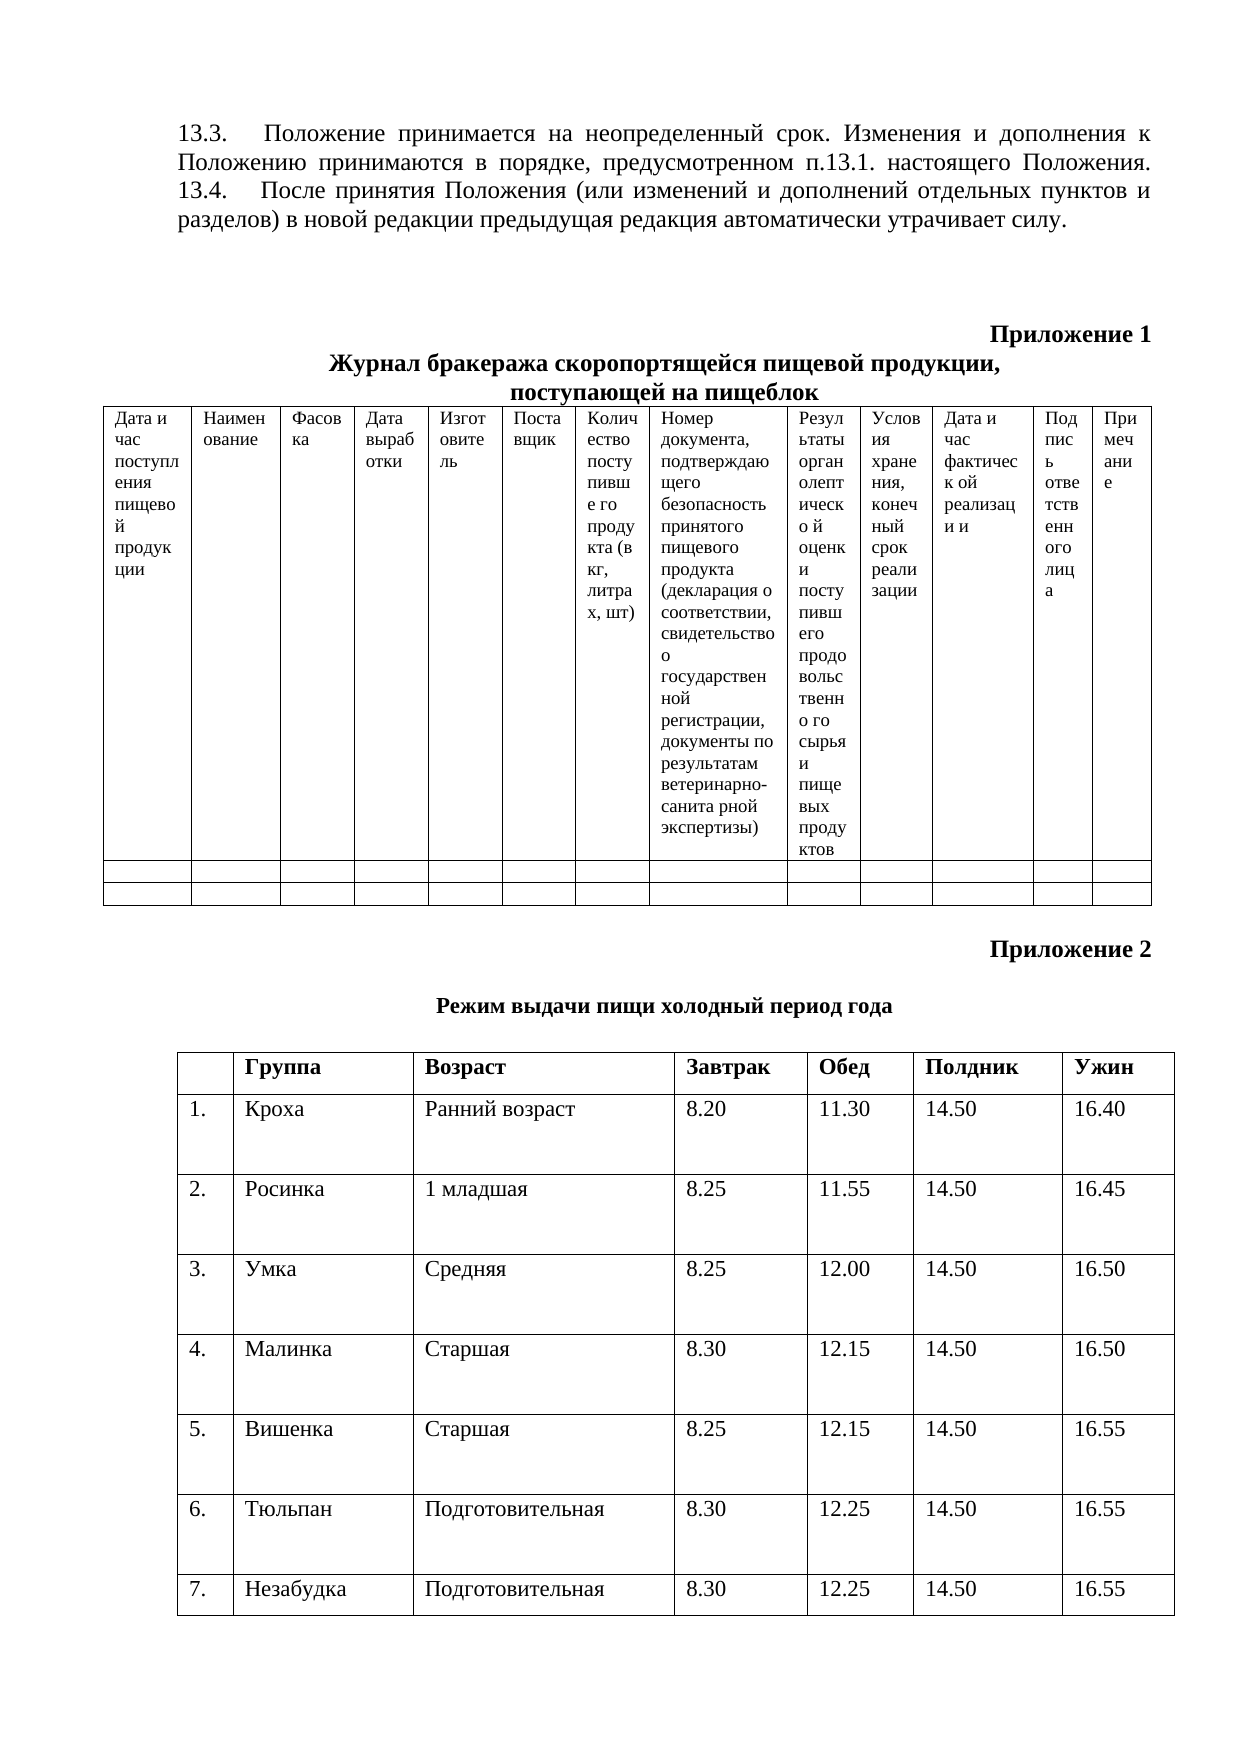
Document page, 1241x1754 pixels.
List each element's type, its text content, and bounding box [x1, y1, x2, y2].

text поступающей на пищеблок [177, 377, 1152, 406]
table_cell 16.50 [1063, 1335, 1174, 1413]
table_cell 12.00 [808, 1255, 913, 1333]
table_cell [104, 883, 191, 905]
table_cell Росинка [234, 1175, 413, 1253]
text Приложение 2 [177, 934, 1152, 963]
table_header [178, 1053, 233, 1093]
table_cell [429, 861, 502, 882]
table_cell [192, 861, 280, 882]
table_header Подпись ответственного лица [1034, 407, 1092, 859]
table_cell [576, 883, 649, 905]
table_cell [650, 861, 787, 882]
table_cell [355, 861, 428, 882]
table_cell [1034, 861, 1092, 882]
table_cell [1093, 883, 1151, 905]
table_cell [933, 861, 1033, 882]
text Режим выдачи пищи холодный период года [177, 992, 1152, 1018]
table_cell [281, 883, 354, 905]
table_cell 8.30 [675, 1495, 807, 1573]
table_header Номер документа, подтверждающего безопасность принятого пищевого продукта (декларация о соответствии, свидетельство о государственной регистрации, документы по результатам ветеринарно-санита рной экспертизы) [650, 407, 787, 859]
table_cell 14.50 [914, 1415, 1062, 1493]
table_cell [178, 1415, 233, 1493]
table_cell [178, 1495, 233, 1573]
table_cell 8.25 [675, 1255, 807, 1333]
table_header Ужин [1063, 1053, 1174, 1093]
table_cell 11.55 [808, 1175, 913, 1253]
table_cell 12.25 [808, 1575, 913, 1615]
table_cell 16.55 [1063, 1415, 1174, 1493]
table_cell [1034, 883, 1092, 905]
table_cell Малинка [234, 1335, 413, 1413]
table_header Дата выработки [355, 407, 428, 859]
table_cell [861, 883, 932, 905]
table_cell [192, 883, 280, 905]
table_header Возраст [414, 1053, 674, 1093]
table_cell 16.55 [1063, 1495, 1174, 1573]
table_cell 14.50 [914, 1335, 1062, 1413]
table_cell [178, 1335, 233, 1413]
table_cell [576, 861, 649, 882]
table_cell [281, 861, 354, 882]
table_cell Старшая [414, 1415, 674, 1493]
table_header Примечание [1093, 407, 1151, 859]
table_header Изготовитель [429, 407, 502, 859]
table_cell Ранний возраст [414, 1095, 674, 1173]
table_cell Средняя [414, 1255, 674, 1333]
table_cell 1 младшая [414, 1175, 674, 1253]
table_header Наименование [192, 407, 280, 859]
table_header Условия хранения, конечный срок реализации [861, 407, 932, 859]
table_cell 8.30 [675, 1335, 807, 1413]
table_cell Подготовительная [414, 1495, 674, 1573]
table_cell 8.25 [675, 1175, 807, 1253]
table_cell 16.45 [1063, 1175, 1174, 1253]
table_cell 12.15 [808, 1335, 913, 1413]
table_cell [178, 1575, 233, 1615]
table_header Фасовка [281, 407, 354, 859]
table_cell [788, 883, 860, 905]
table_cell 12.25 [808, 1495, 913, 1573]
table_cell [104, 861, 191, 882]
text Приложение 1 [177, 319, 1152, 348]
table_header Полдник [914, 1053, 1062, 1093]
table_cell Вишенка [234, 1415, 413, 1493]
table_cell [178, 1175, 233, 1253]
table_header Дата и час поступления пищевой продукции [104, 407, 191, 859]
table_header Обед [808, 1053, 913, 1093]
table_cell [788, 861, 860, 882]
table_cell 12.15 [808, 1415, 913, 1493]
table_cell 8.25 [675, 1415, 807, 1493]
table_header Группа [234, 1053, 413, 1093]
table_cell 11.30 [808, 1095, 913, 1173]
table_cell [178, 1255, 233, 1333]
table_cell [1093, 861, 1151, 882]
table_cell Старшая [414, 1335, 674, 1413]
table_header Количество поступивше го продукта (в кг, литрах, шт) [576, 407, 649, 859]
table_cell 8.20 [675, 1095, 807, 1173]
table_cell [429, 883, 502, 905]
table_cell Незабудка [234, 1575, 413, 1615]
table_cell Подготовительная [414, 1575, 674, 1615]
table_cell 14.50 [914, 1255, 1062, 1333]
table_cell 14.50 [914, 1575, 1062, 1615]
table_cell [503, 883, 575, 905]
text Журнал бракеража скоропортящейся пищевой продукции, [177, 348, 1152, 377]
table_cell 14.50 [914, 1095, 1062, 1173]
table_header Поставщик [503, 407, 575, 859]
table_cell Кроха [234, 1095, 413, 1173]
table_header Завтрак [675, 1053, 807, 1093]
table_cell [861, 861, 932, 882]
table_cell Тюльпан [234, 1495, 413, 1573]
table_cell 16.55 [1063, 1575, 1174, 1615]
table_cell 16.50 [1063, 1255, 1174, 1333]
table_cell [503, 861, 575, 882]
table_cell 14.50 [914, 1175, 1062, 1253]
table_cell Умка [234, 1255, 413, 1333]
table_cell 14.50 [914, 1495, 1062, 1573]
table_header Результаты органолептическо й оценки поступившего продовольственно го сырья и пищевых продуктов [788, 407, 860, 859]
text 13.3. Положение принимается на неопределенный срок. Изменения и дополнения к Положению принимаются в порядке, предусмотренном п.13.1. настоящего Положения. 13.4. После принятия Положения (или изменений и дополнений отдельных пунктов и разделов) в новой редакции предыдущая редакция автоматически утрачивает силу. [177, 118, 1152, 233]
table_header Дата и час фактическ ой реализаци и [933, 407, 1033, 859]
table_cell 16.40 [1063, 1095, 1174, 1173]
table_cell [178, 1095, 233, 1173]
table_cell 8.30 [675, 1575, 807, 1615]
table_cell [650, 883, 787, 905]
table_cell [933, 883, 1033, 905]
table_cell [355, 883, 428, 905]
